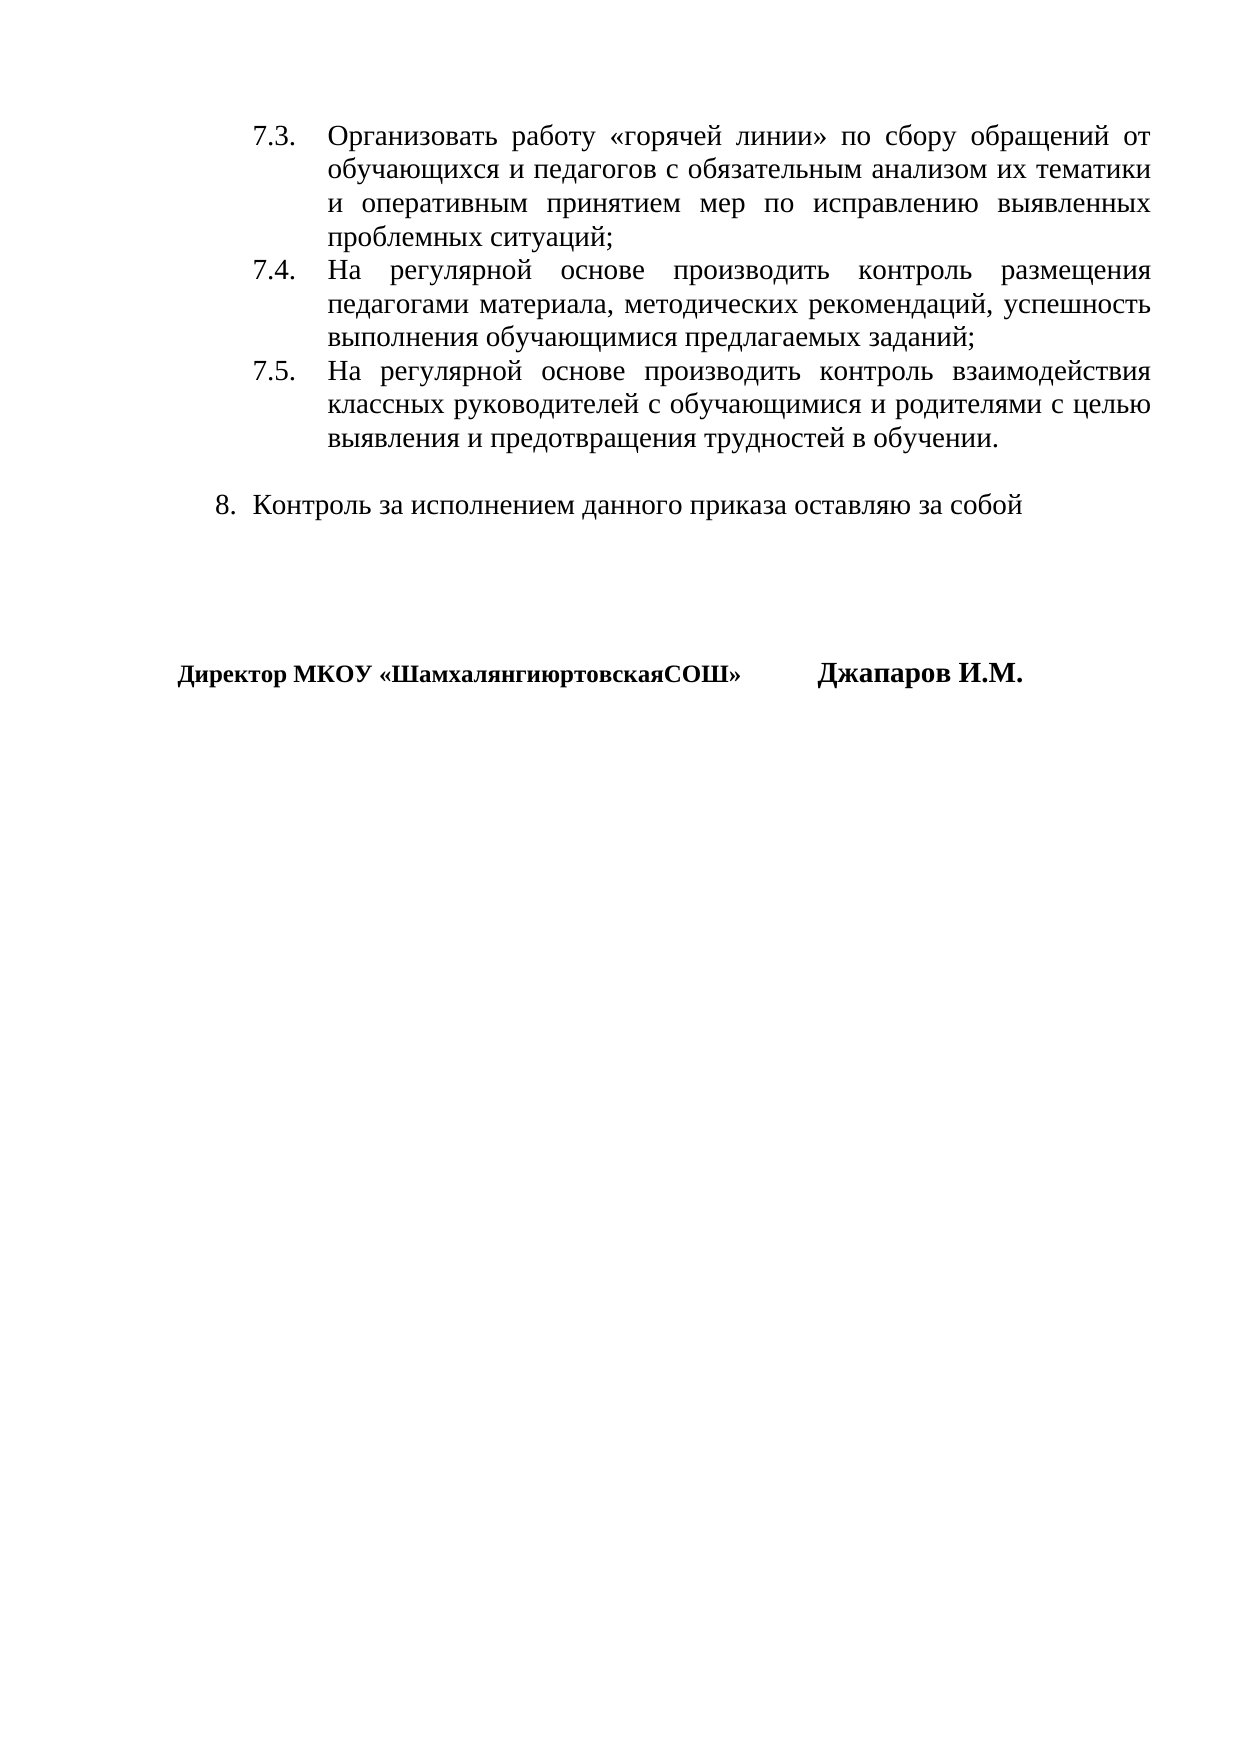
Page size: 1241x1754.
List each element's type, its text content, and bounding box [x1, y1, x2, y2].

list На регулярной основе производить контроль взаимодействия классных руководителей с обучающимися и родителями с целью выявления и предотвращения трудностей в обучении. [252, 353, 1152, 453]
list На регулярной основе производить контроль размещения педагогами материала, методических рекомендаций, успешность выполнения обучающимися предлагаемых заданий; [252, 252, 1152, 353]
list Контроль за исполнением данного приказа оставляю за собой [215, 487, 1152, 521]
list Организовать работу «горячей линии» по сбору обращений от обучающихся и педагогов с обязательным анализом их тематики и оперативным принятием мер по исправлению выявленных проблемных ситуаций; [252, 118, 1152, 252]
text Директор МКОУ «ШамхалянгиюртовскаяСОШ» Джапаров И.М. [177, 655, 1152, 688]
